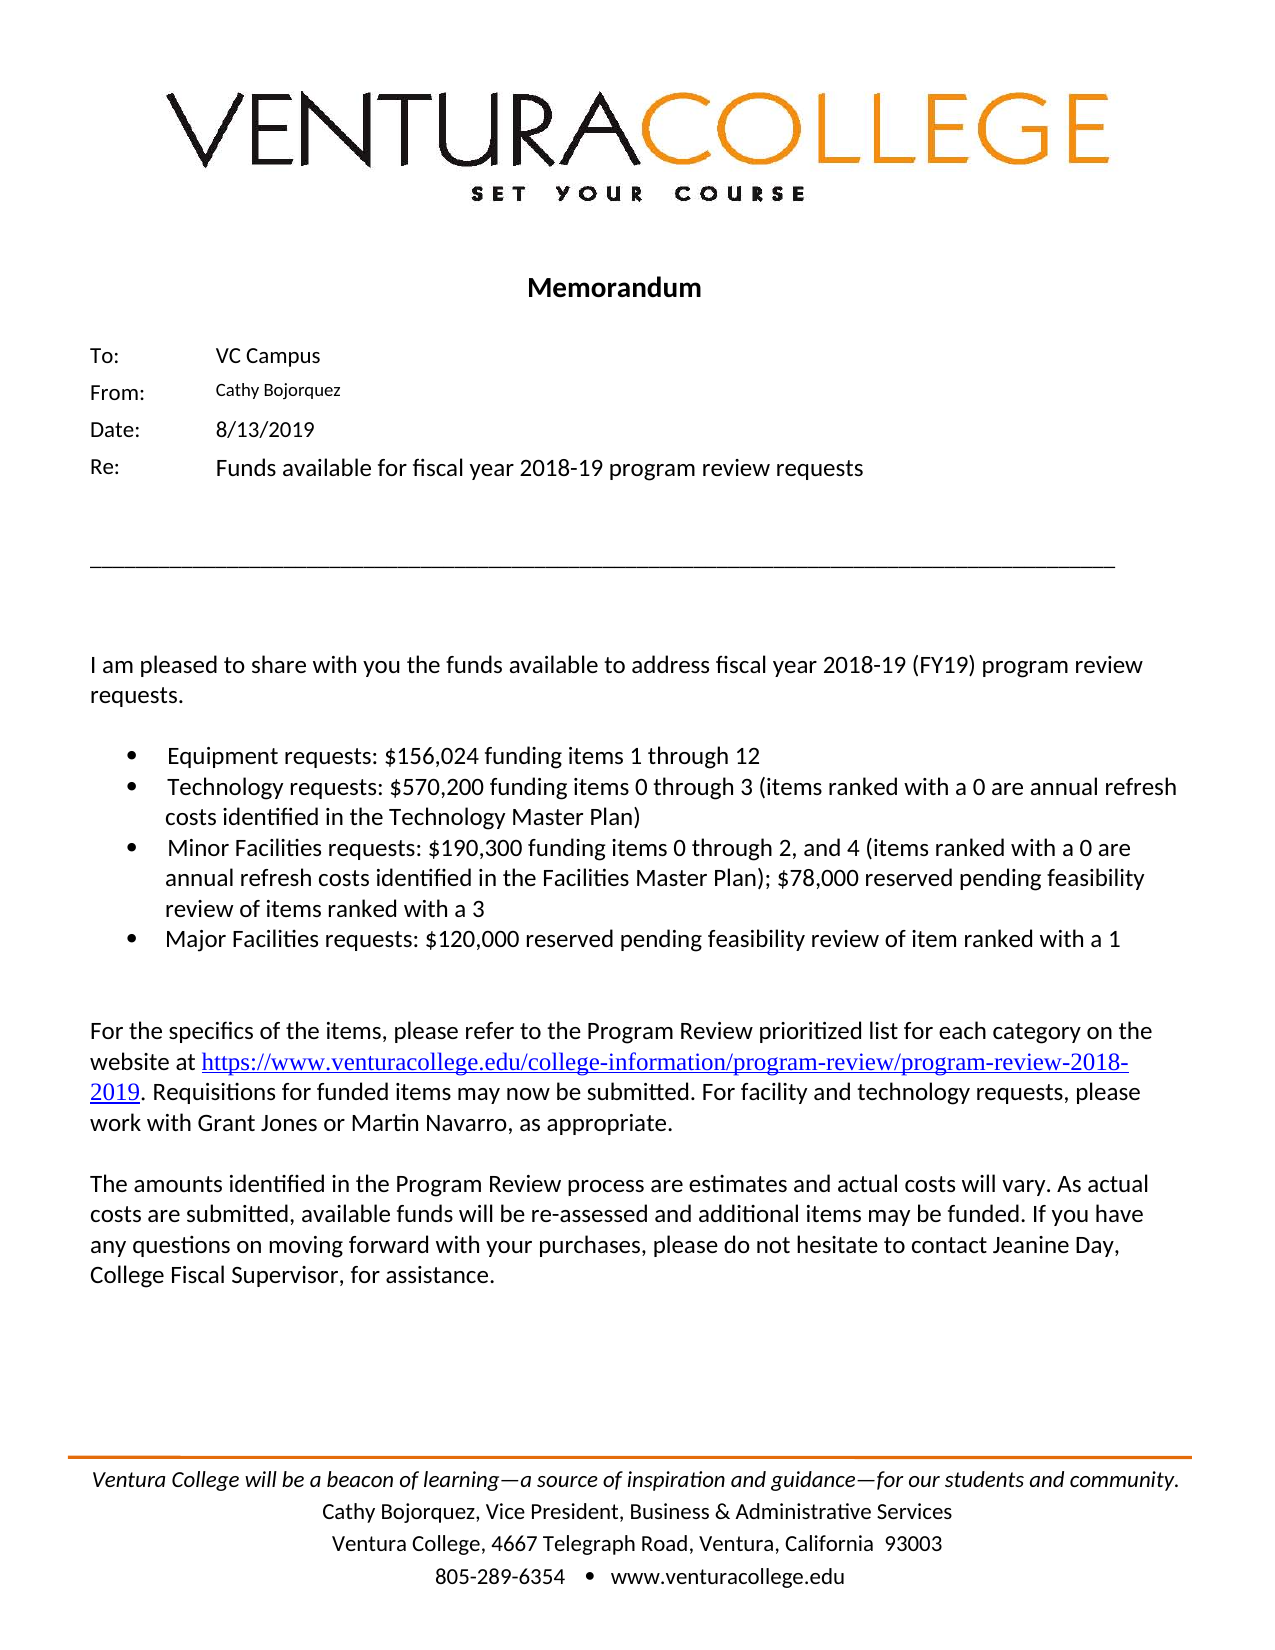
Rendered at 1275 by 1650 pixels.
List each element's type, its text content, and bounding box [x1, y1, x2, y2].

list  Equipment requests: $156,024 funding items 1 through 12 [127, 741, 1185, 771]
text The amounts identified in the Program Review process are estimates and actual costs will vary. As actual costs are submitted, available funds will be re-assessed and additional items may be funded. If you have any questions on moving forward with your purchases, please do not hesitate to contact Jeanine Day, College Fiscal Supervisor, for assistance. [90, 1168, 1185, 1290]
table_cell From: [78, 374, 203, 411]
table_cell [204, 411, 1018, 447]
list  Minor Facilities requests: $190,300 funding items 0 through 2, and 4 (items ranked with a 0 are annual refresh costs identified in the Facilities Master Plan); $78,000 reserved pending feasibility review of items ranked with a 3 [127, 832, 1185, 924]
table_header To: [78, 337, 203, 373]
table_cell Date: [78, 411, 203, 447]
list Major Facilities requests: $120,000 reserved pending feasibility review of item ranked with a 1 [127, 924, 1185, 954]
text __________________________________________________________________________________________ [90, 543, 1185, 571]
table_cell Funds available for fiscal year 2018-19 program review requests [204, 448, 1018, 542]
table_header VC Campus [204, 337, 1018, 373]
text I am pleased to share with you the funds available to address fiscal year 2018-19 (FY19) program review requests. [90, 649, 1185, 710]
list  Technology requests: $570,200 funding items 0 through 3 (items ranked with a 0 are annual refresh costs identified in the Technology Master Plan) [127, 771, 1185, 832]
text Memorandum [90, 269, 1138, 305]
table_cell Re: [78, 448, 203, 542]
picture [0, 0, 1275, 286]
text For the specifics of the items, please refer to the Program Review prioritized list for each category on the website at https://www.venturacollege.edu/college-information/program-review/program-review-2018-2019. Requisitions for funded items may now be submitted. For facility and technology requests, please work with Grant Jones or Martin Navarro, as appropriate. [90, 1015, 1185, 1137]
